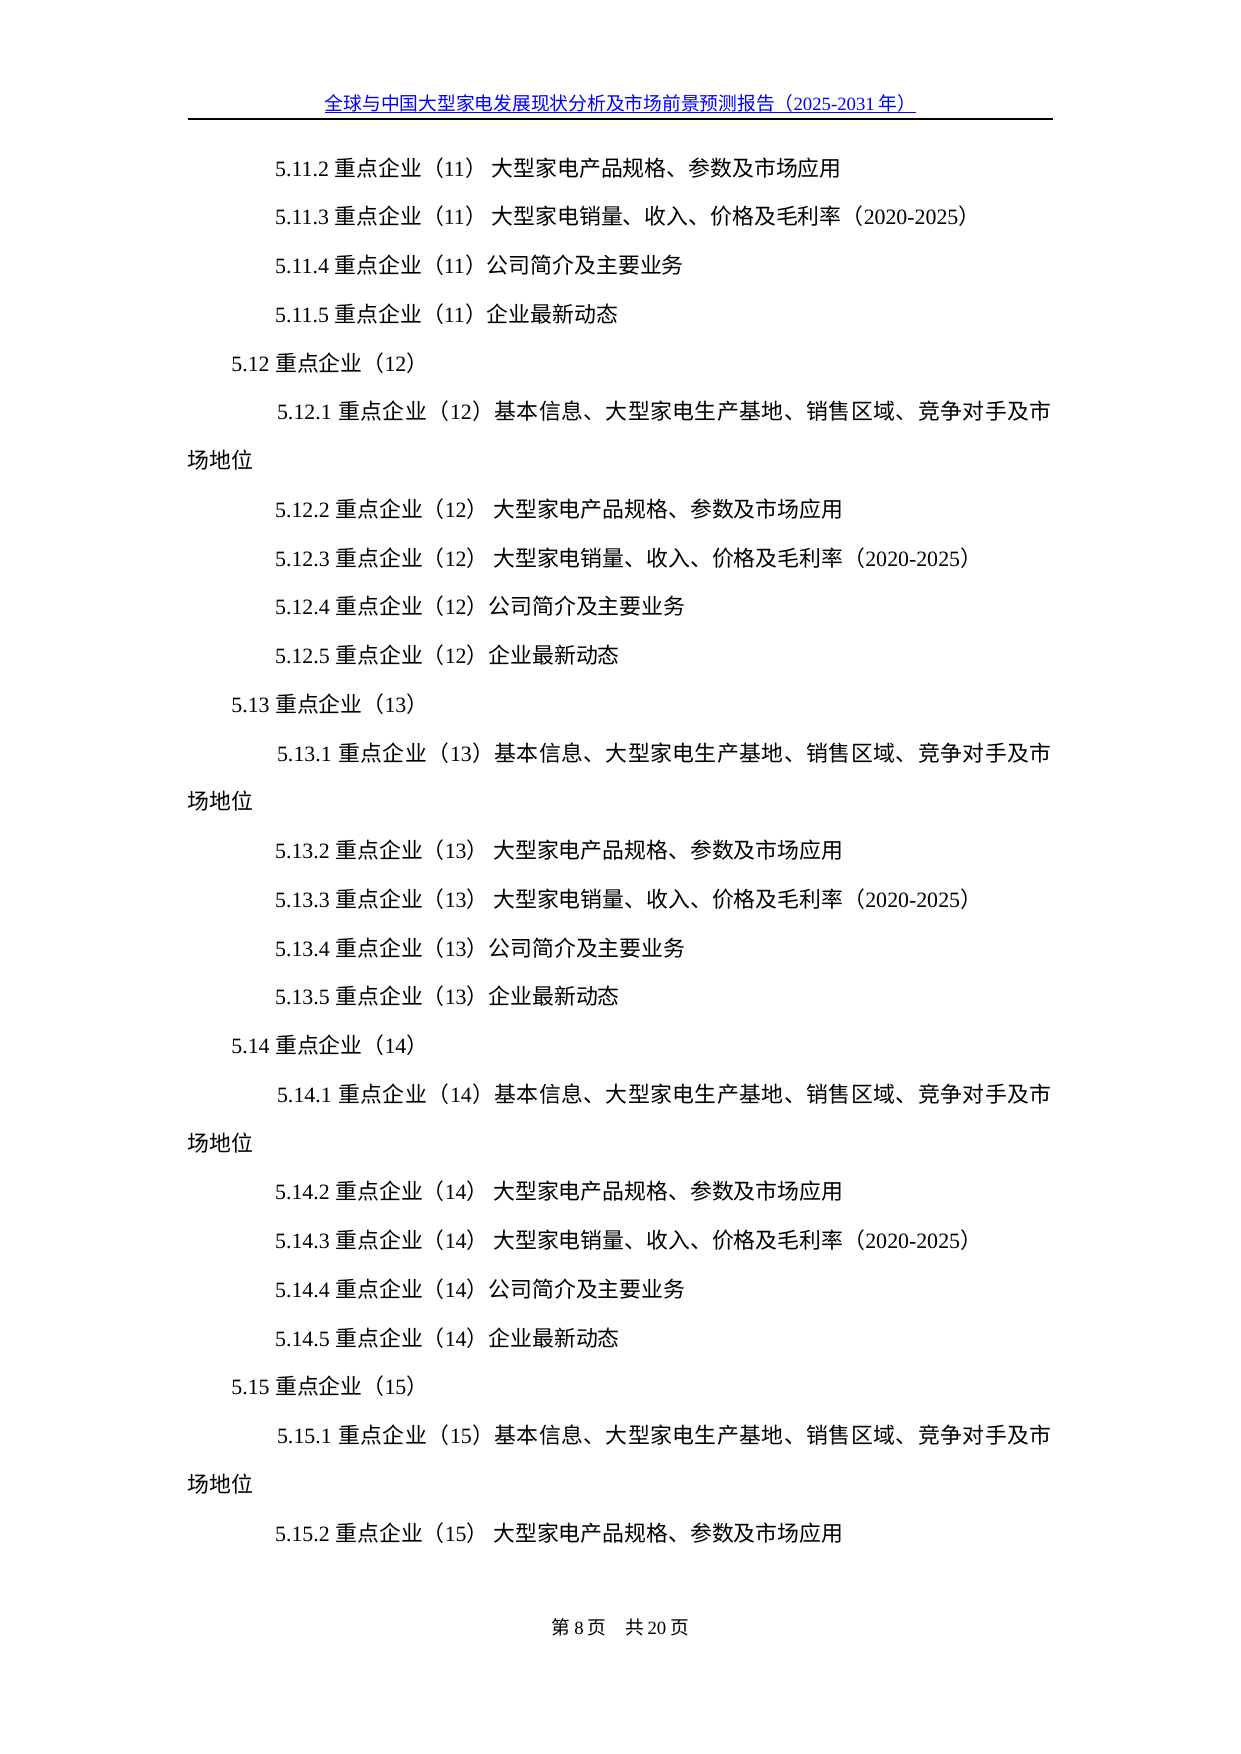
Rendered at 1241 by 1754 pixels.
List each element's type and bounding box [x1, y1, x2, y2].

text [187, 150, 1053, 1548]
